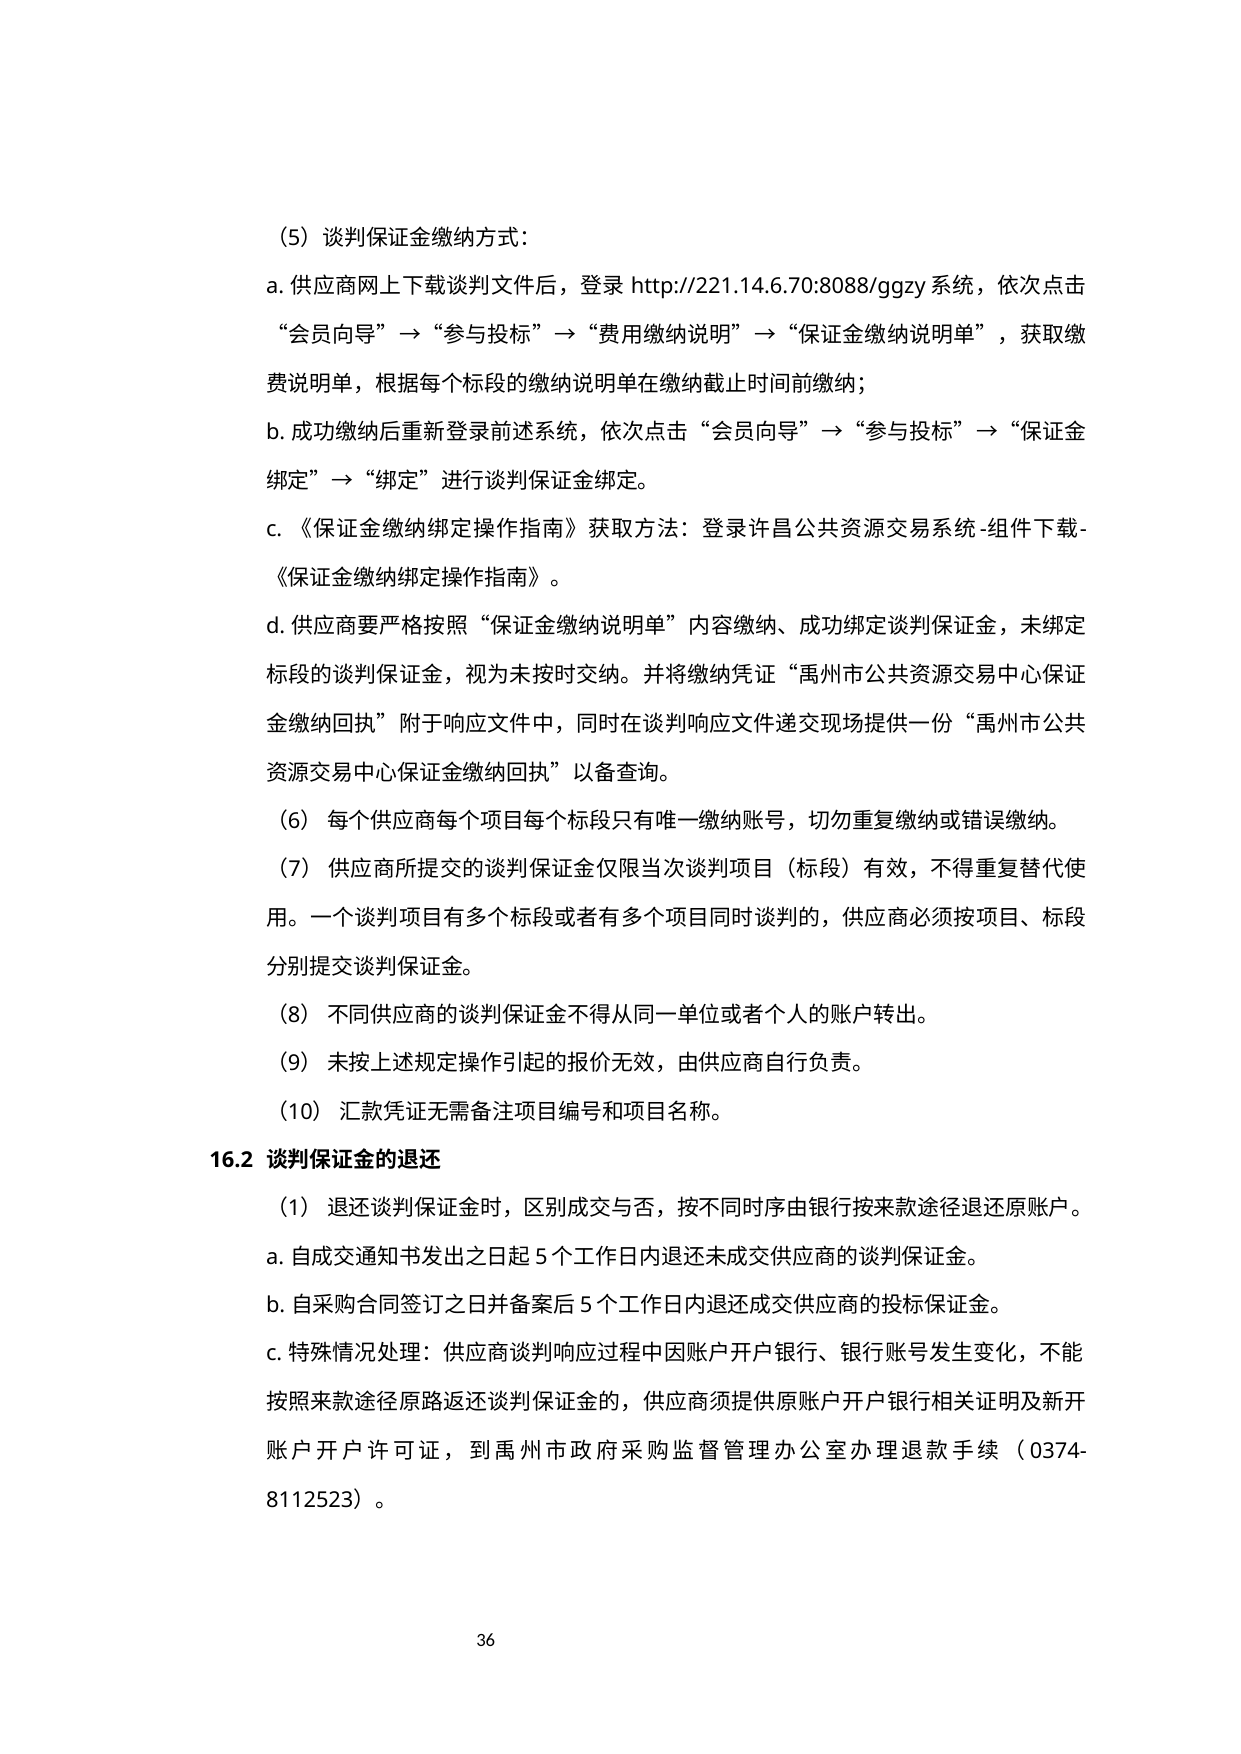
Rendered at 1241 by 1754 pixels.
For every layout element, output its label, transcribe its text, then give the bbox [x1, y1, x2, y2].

text （8） 不同供应商的谈判保证金不得从同一单位或者个人的账户转出。 [266, 997, 1087, 1029]
text （6） 每个供应商每个项目每个标段只有唯一缴纳账号，切勿重复缴纳或错误缴纳。 [266, 802, 1087, 835]
text b. 成功缴纳后重新登录前述系统，依次点击“会员向导”→“参与投标”→“保证金绑定”→“绑定”进行谈判保证金绑定。 [266, 414, 1087, 495]
text （1） 退还谈判保证金时，区别成交与否，按不同时序由银行按来款途径退还原账户。 [266, 1190, 1087, 1222]
text d. 供应商要严格按照“保证金缴纳说明单”内容缴纳、成功绑定谈判保证金，未绑定标段的谈判保证金，视为未按时交纳。并将缴纳凭证“禹州市公共资源交易中心保证金缴纳回执”附于响应文件中，同时在谈判响应文件递交现场提供一份“禹州市公共资源交易中心保证金缴纳回执”以备查询。 [266, 608, 1087, 787]
list 谈判保证金的退还 [209, 1142, 1087, 1174]
text c. 《保证金缴纳绑定操作指南》获取方法：登录许昌公共资源交易系统-组件下载-《保证金缴纳绑定操作指南》。 [266, 511, 1087, 592]
text c. 特殊情况处理：供应商谈判响应过程中因账户开户银行、银行账号发生变化，不能按照来款途径原路返还谈判保证金的，供应商须提供原账户开户银行相关证明及新开账户开户许可证，到禹州市政府采购监督管理办公室办理退款手续（0374-8112523）。 [266, 1335, 1087, 1514]
text b. 自采购合同签订之日并备案后5个工作日内退还成交供应商的投标保证金。 [266, 1287, 1087, 1319]
text a. 供应商网上下载谈判文件后，登录http://221.14.6.70:8088/ggzy系统，依次点击“会员向导”→“参与投标”→“费用缴纳说明”→“保证金缴纳说明单”，获取缴费说明单，根据每个标段的缴纳说明单在缴纳截止时间前缴纳； [266, 268, 1087, 398]
text （7） 供应商所提交的谈判保证金仅限当次谈判项目（标段）有效，不得重复替代使用。一个谈判项目有多个标段或者有多个项目同时谈判的，供应商必须按项目、标段分别提交谈判保证金。 [266, 851, 1087, 981]
text a. 自成交通知书发出之日起5个工作日内退还未成交供应商的谈判保证金。 [266, 1238, 1087, 1271]
text （5）谈判保证金缴纳方式： [266, 219, 1087, 252]
text （10） 汇款凭证无需备注项目编号和项目名称。 [266, 1093, 1087, 1126]
text （9） 未按上述规定操作引起的报价无效，由供应商自行负责。 [266, 1045, 1087, 1077]
